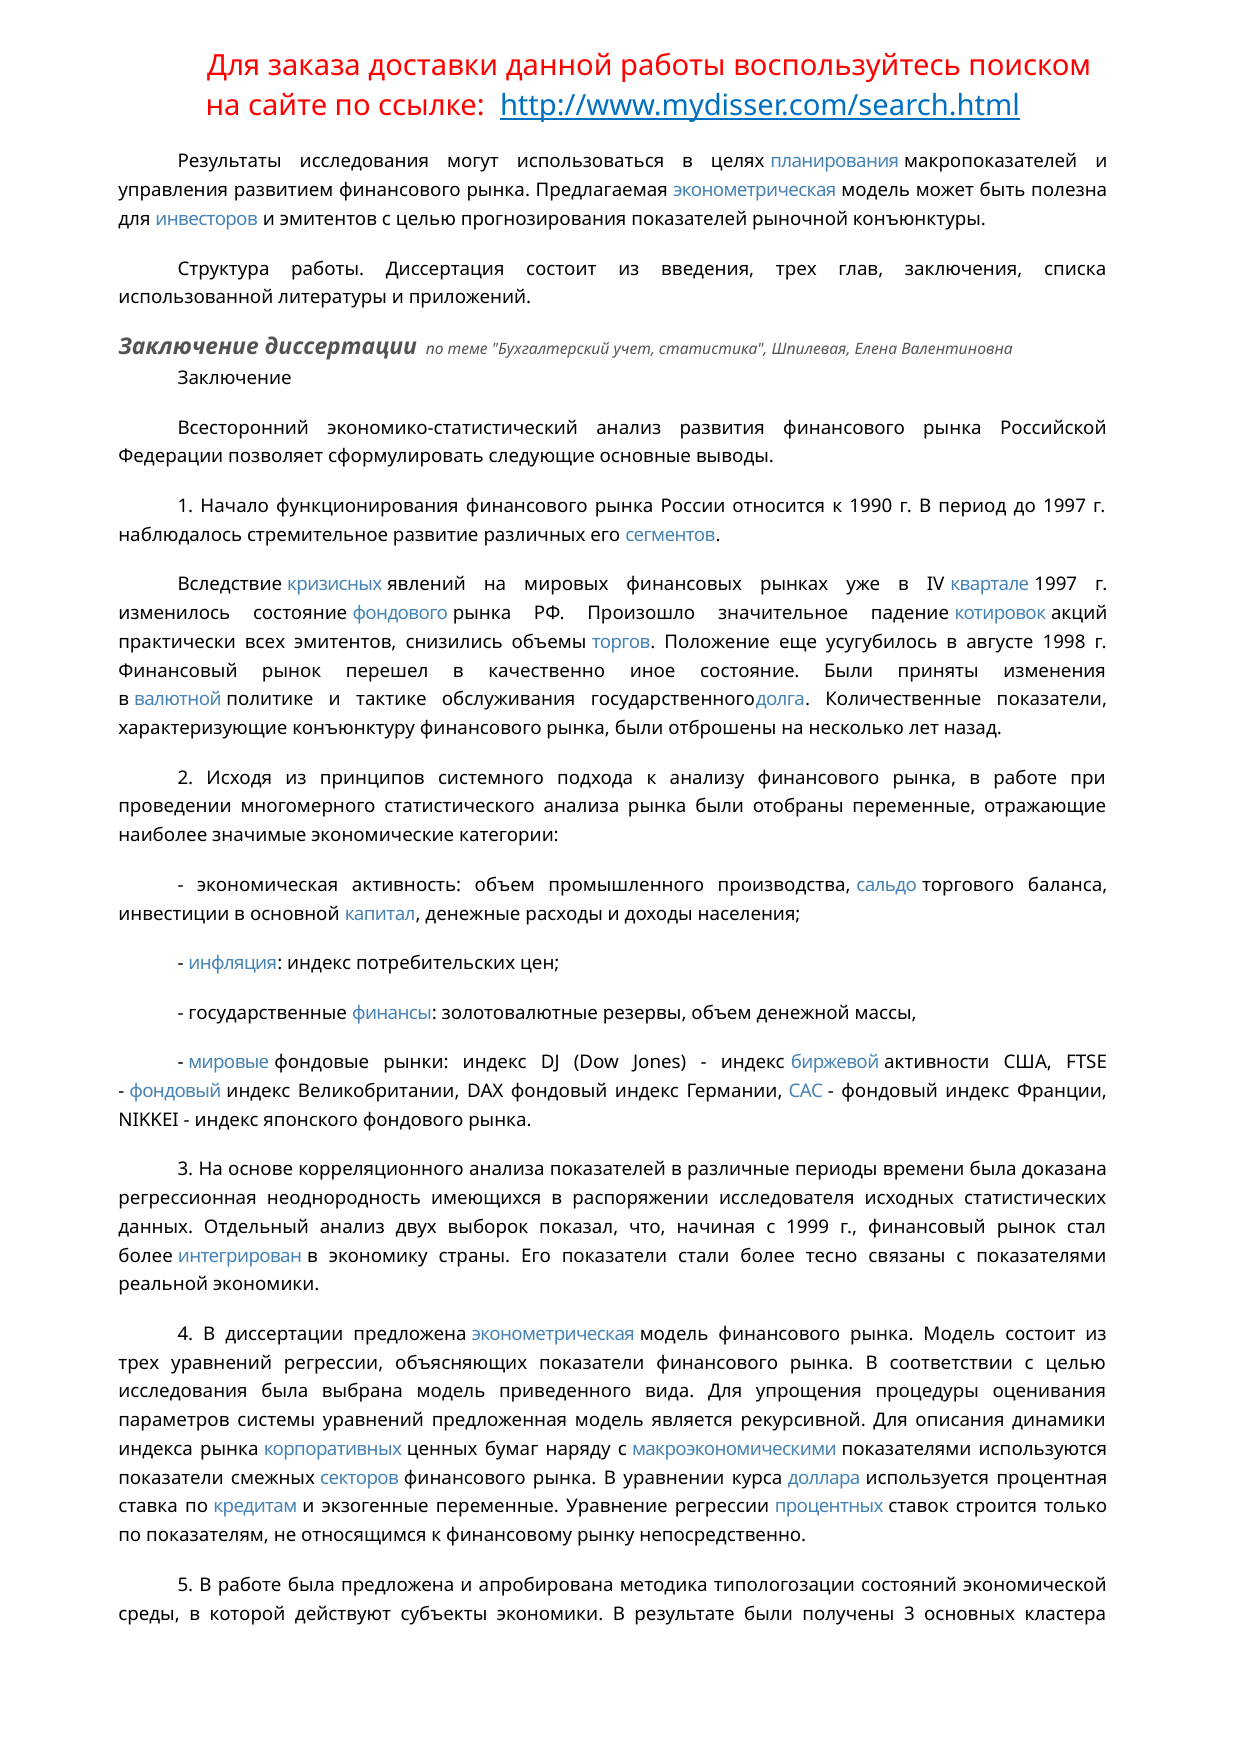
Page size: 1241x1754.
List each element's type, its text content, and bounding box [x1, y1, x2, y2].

subtitle Заключение диссертации по теме "Бухгалтерский учет, статистика", Шпилевая, Елена Валентиновна [118, 330, 1107, 361]
